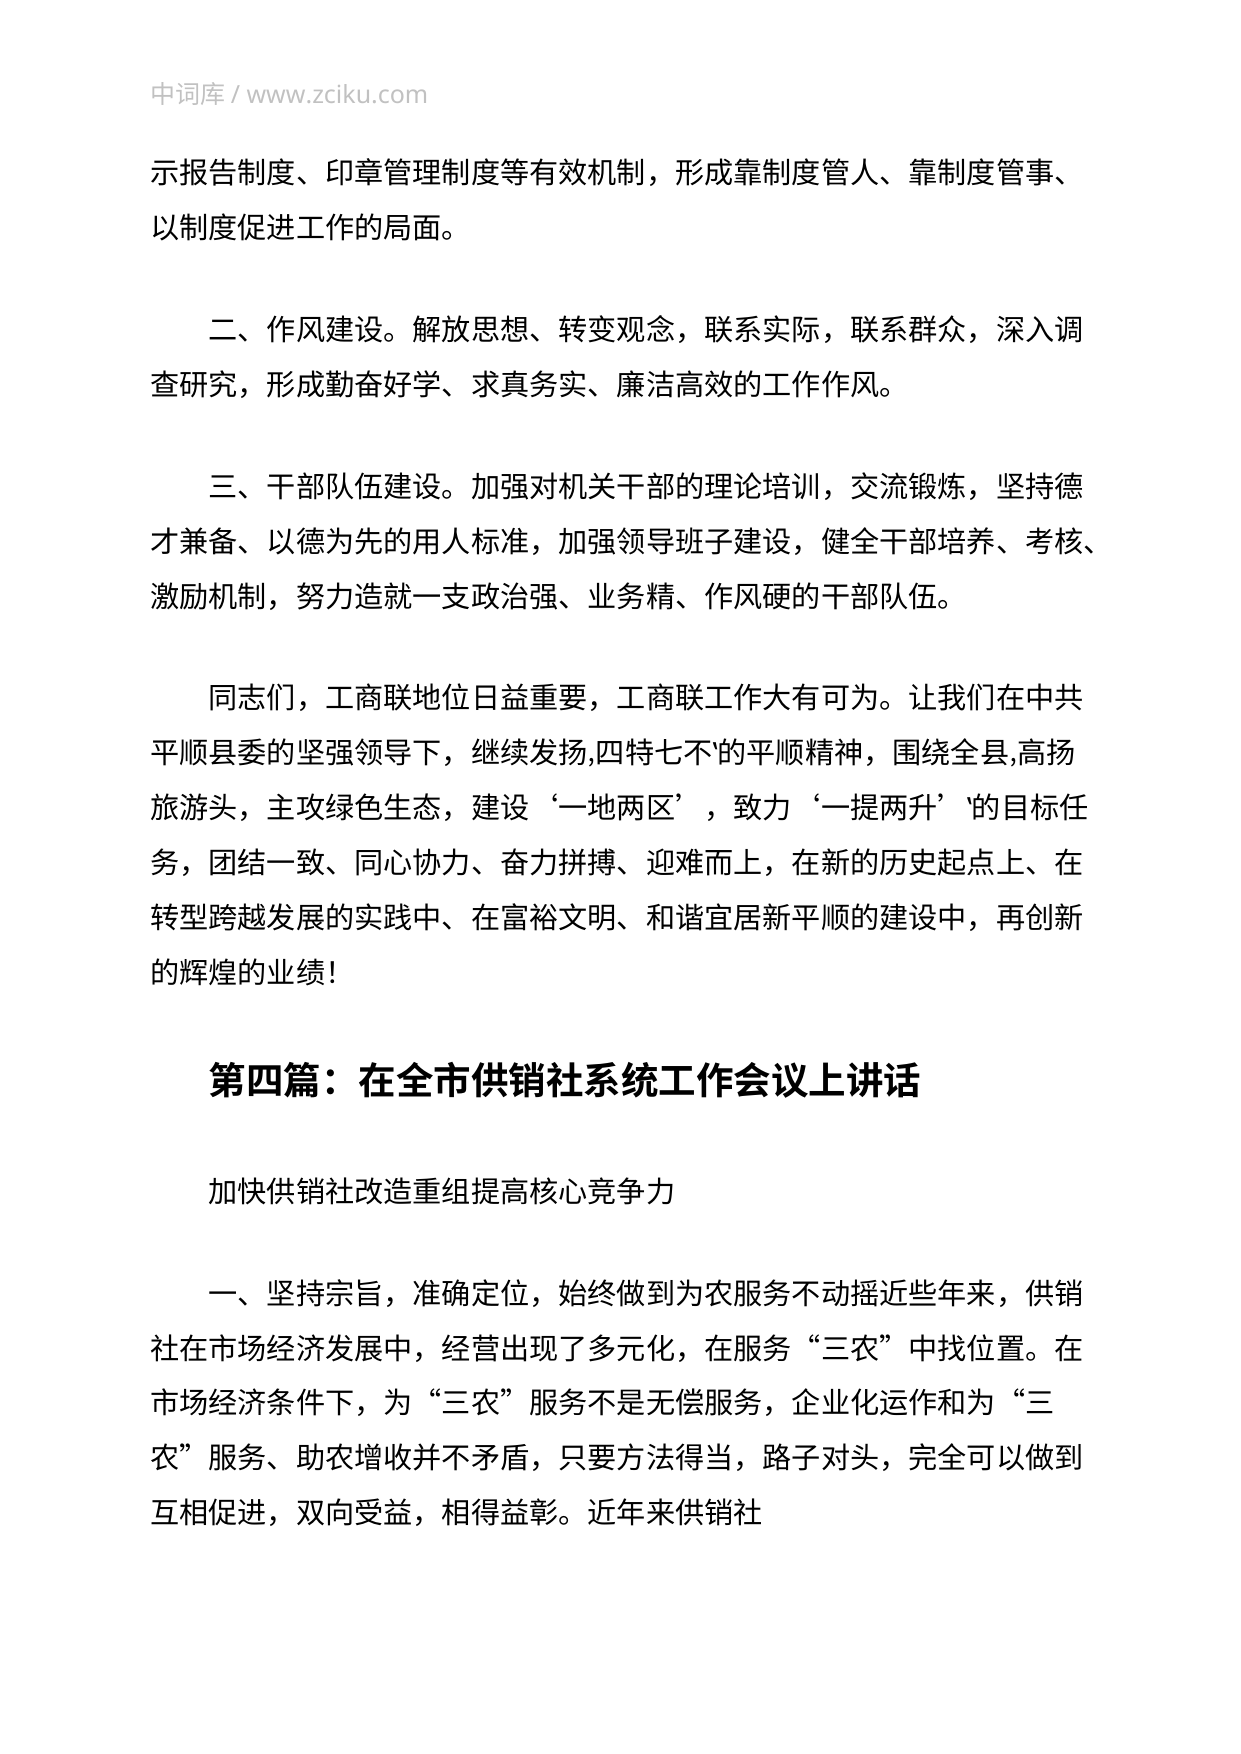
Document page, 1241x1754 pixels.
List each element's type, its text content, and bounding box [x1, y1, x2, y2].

text 第四篇：在全市供销社系统工作会议上讲话 [150, 1051, 1090, 1105]
text 加快供销社改造重组提高核心竞争力 [150, 1168, 1090, 1211]
text 二、作风建设。解放思想、转变观念，联系实际，联系群众，深入调查研究，形成勤奋好学、求真务实、廉洁高效的工作作风。 [150, 307, 1090, 404]
text 一、坚持宗旨，准确定位，始终做到为农服务不动摇近些年来，供销社在市场经济发展中，经营出现了多元化，在服务“三农”中找位置。在市场经济条件下，为“三农”服务不是无偿服务，企业化运作和为“三农”服务、助农增收并不矛盾，只要方法得当，路子对头，完全可以做到互相促进，双向受益，相得益彰。近年来供销社 [150, 1270, 1090, 1532]
text 同志们，工商联地位日益重要，工商联工作大有可为。让我们在中共平顺县委的坚强领导下，继续发扬‚四特七不‛的平顺精神，围绕全县‚高扬旅游头，主攻绿色生态，建设‘一地两区’，致力‘一提两升’‛的目标任务，团结一致、同心协力、奋力拼搏、迎难而上，在新的历史起点上、在转型跨越发展的实践中、在富裕文明、和谐宜居新平顺的建设中，再创新的辉煌的业绩！ [150, 675, 1090, 992]
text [150, 150, 1090, 247]
text 三、干部队伍建设。加强对机关干部的理论培训，交流锻炼，坚持德才兼备、以德为先的用人标准，加强领导班子建设，健全干部培养、考核、激励机制，努力造就一支政治强、业务精、作风硬的干部队伍。 [150, 463, 1090, 615]
